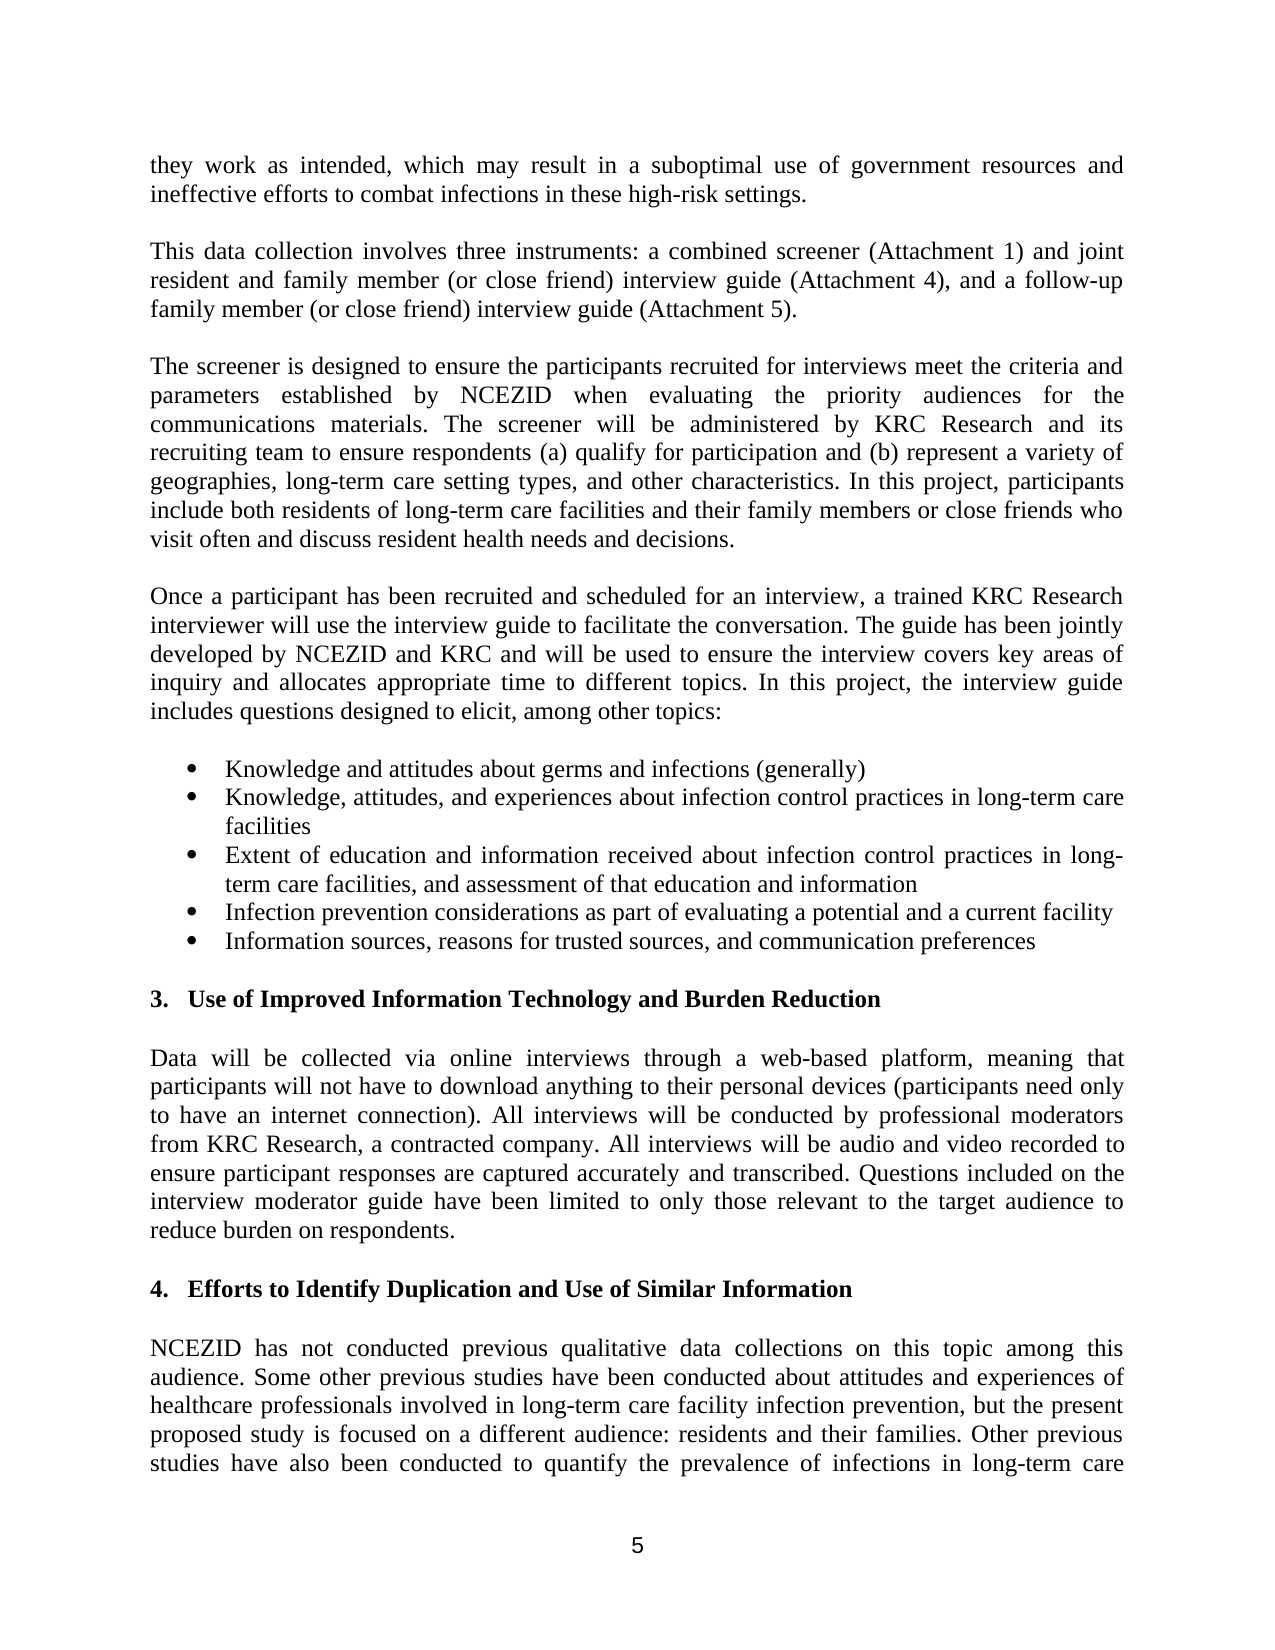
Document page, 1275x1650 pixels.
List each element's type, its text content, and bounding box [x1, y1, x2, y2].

text This data collection involves three instruments: a combined screener (Attachment 1) and joint resident and family member (or close friend) interview guide (Attachment 4), and a follow-up family member (or close friend) interview guide (Attachment 5). [150, 236, 1125, 322]
list Infection prevention considerations as part of evaluating a potential and a current facility [187, 897, 1125, 926]
text Once a participant has been recruited and scheduled for an interview, a trained KRC Research interviewer will use the interview guide to facilitate the conversation. The guide has been jointly developed by NCEZID and KRC and will be used to ensure the interview covers key areas of inquiry and allocates appropriate time to different topics. In this project, the interview guide includes questions designed to elicit, among other topics: [150, 581, 1125, 725]
list Knowledge, attitudes, and experiences about infection control practices in long-term care facilities [187, 782, 1125, 840]
list Knowledge and attitudes about germs and infections (generally) [187, 754, 1125, 782]
list Information sources, reasons for trusted sources, and communication preferences [187, 926, 1125, 955]
subtitle Use of Improved Information Technology and Burden Reduction [150, 984, 1125, 1012]
text The screener is designed to ensure the participants recruited for interviews meet the criteria and parameters established by NCEZID when evaluating the priority audiences for the communications materials. The screener will be administered by KRC Research and its recruiting team to ensure respondents (a) qualify for participation and (b) represent a variety of geographies, long-term care setting types, and other characteristics. In this project, participants include both residents of long-term care facilities and their family members or close friends who visit often and discuss resident health needs and decisions. [150, 351, 1125, 552]
text Data will be collected via online interviews through a web-based platform, meaning that participants will not have to download anything to their personal devices (participants need only to have an internet connection). All interviews will be conducted by professional moderators from KRC Research, a contracted company. All interviews will be audio and video recorded to ensure participant responses are captured accurately and transcribed. Questions included on the interview moderator guide have been limited to only those relevant to the target audience to reduce burden on respondents. [150, 1043, 1125, 1244]
list Extent of education and information received about infection control practices in long-term care facilities, and assessment of that education and information [187, 840, 1125, 897]
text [150, 1333, 1125, 1477]
subtitle Efforts to Identify Duplication and Use of Similar Information [150, 1274, 1125, 1303]
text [150, 150, 1125, 207]
